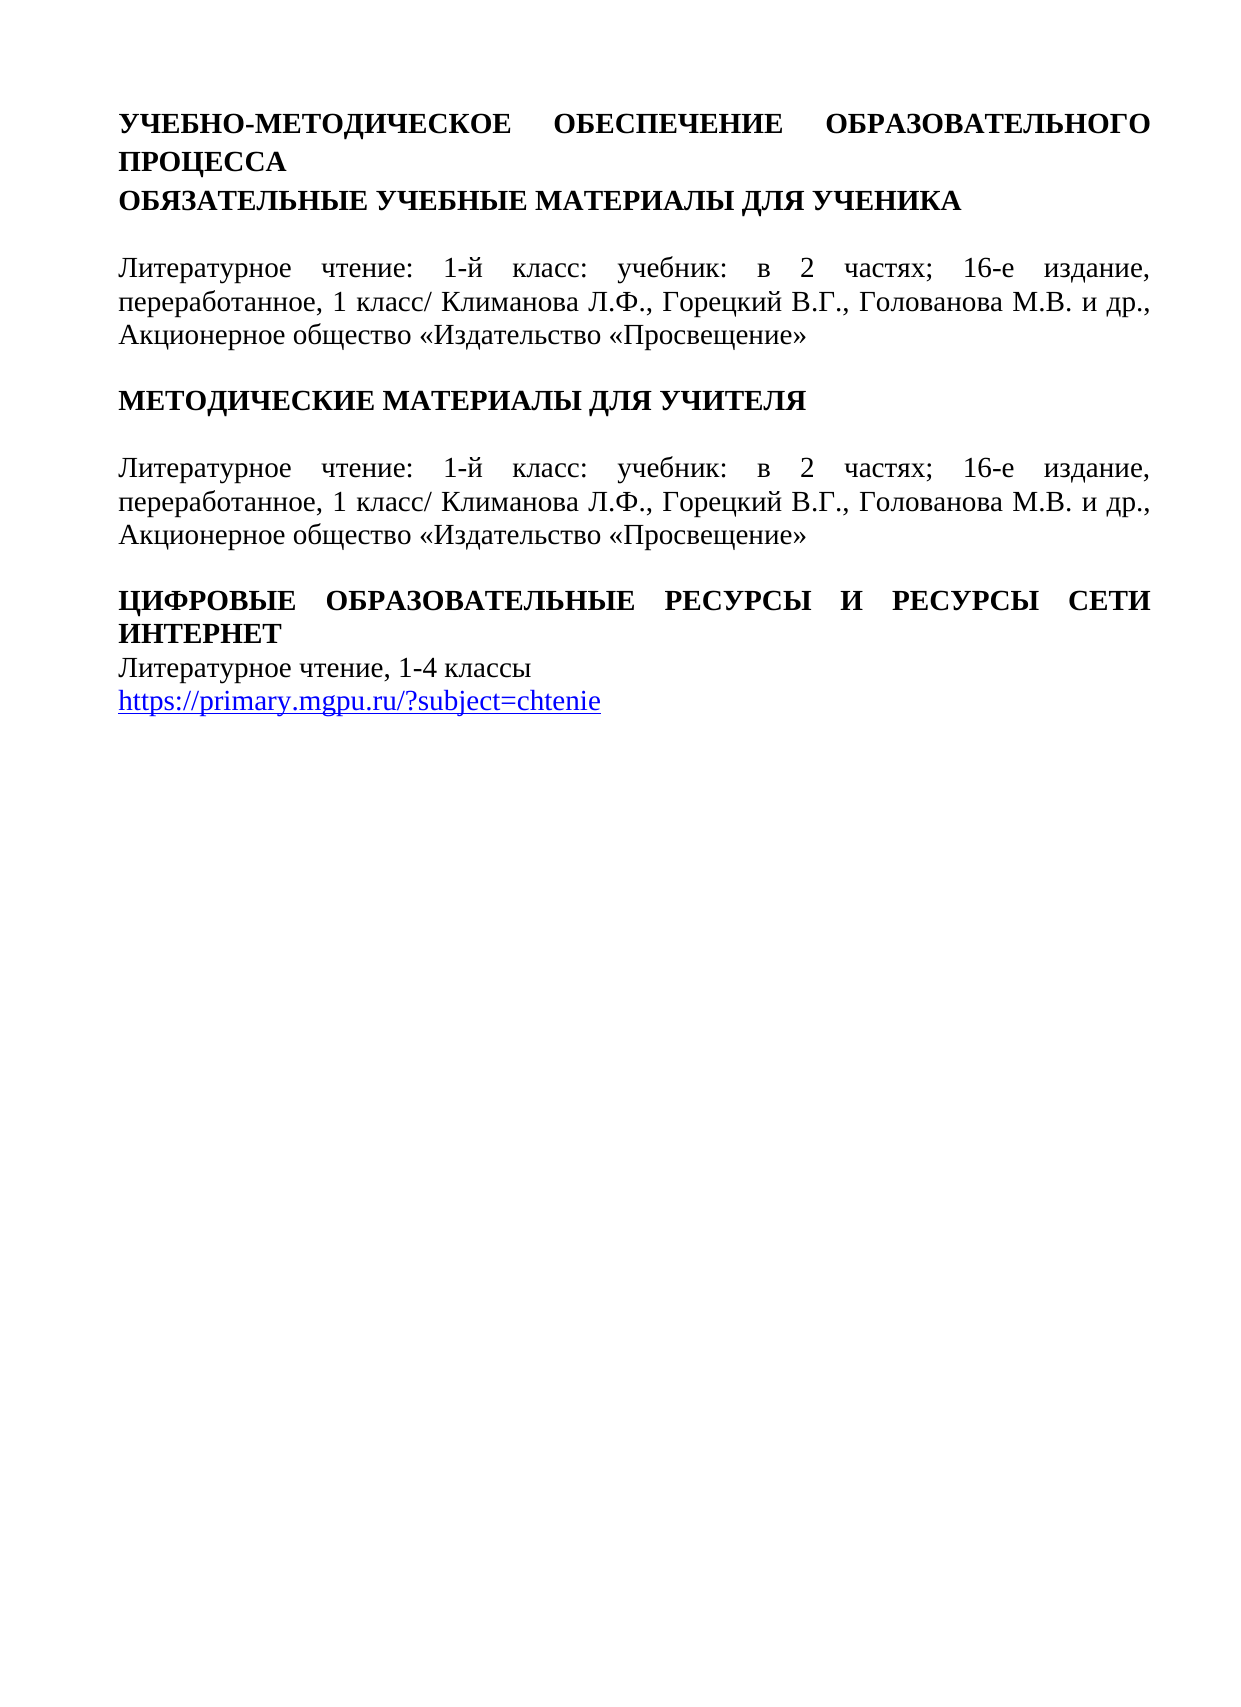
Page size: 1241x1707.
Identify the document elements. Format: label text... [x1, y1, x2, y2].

text ОБЯЗАТЕЛЬНЫЕ УЧЕБНЫЕ МАТЕРИАЛЫ ДЛЯ УЧЕНИКА [118, 183, 1152, 217]
text МЕТОДИЧЕСКИЕ МАТЕРИАЛЫ ДЛЯ УЧИТЕЛЯ [118, 383, 1152, 417]
text https://primary.mgpu.ru/?subject=chtenie [118, 683, 1152, 717]
text УЧЕБНО-МЕТОДИЧЕСКОЕ ОБЕСПЕЧЕНИЕ ОБРАЗОВАТЕЛЬНОГО ПРОЦЕССА [118, 106, 1152, 178]
text Литературное чтение: 1-й класс: учебник: в 2 частях; 16-е издание, переработанное, 1 класс/ Климанова Л.Ф., Горецкий В.Г., Голованова М.В. и др., Акционерное общество «Издательство «Просвещение» [118, 450, 1152, 551]
text Литературное чтение, 1-4 классы [118, 650, 1152, 683]
text Литературное чтение: 1-й класс: учебник: в 2 частях; 16-е издание, переработанное, 1 класс/ Климанова Л.Ф., Горецкий В.Г., Голованова М.В. и др., Акционерное общество «Издательство «Просвещение» [118, 250, 1152, 351]
text ЦИФРОВЫЕ ОБРАЗОВАТЕЛЬНЫЕ РЕСУРСЫ И РЕСУРСЫ СЕТИ ИНТЕРНЕТ [118, 583, 1152, 650]
